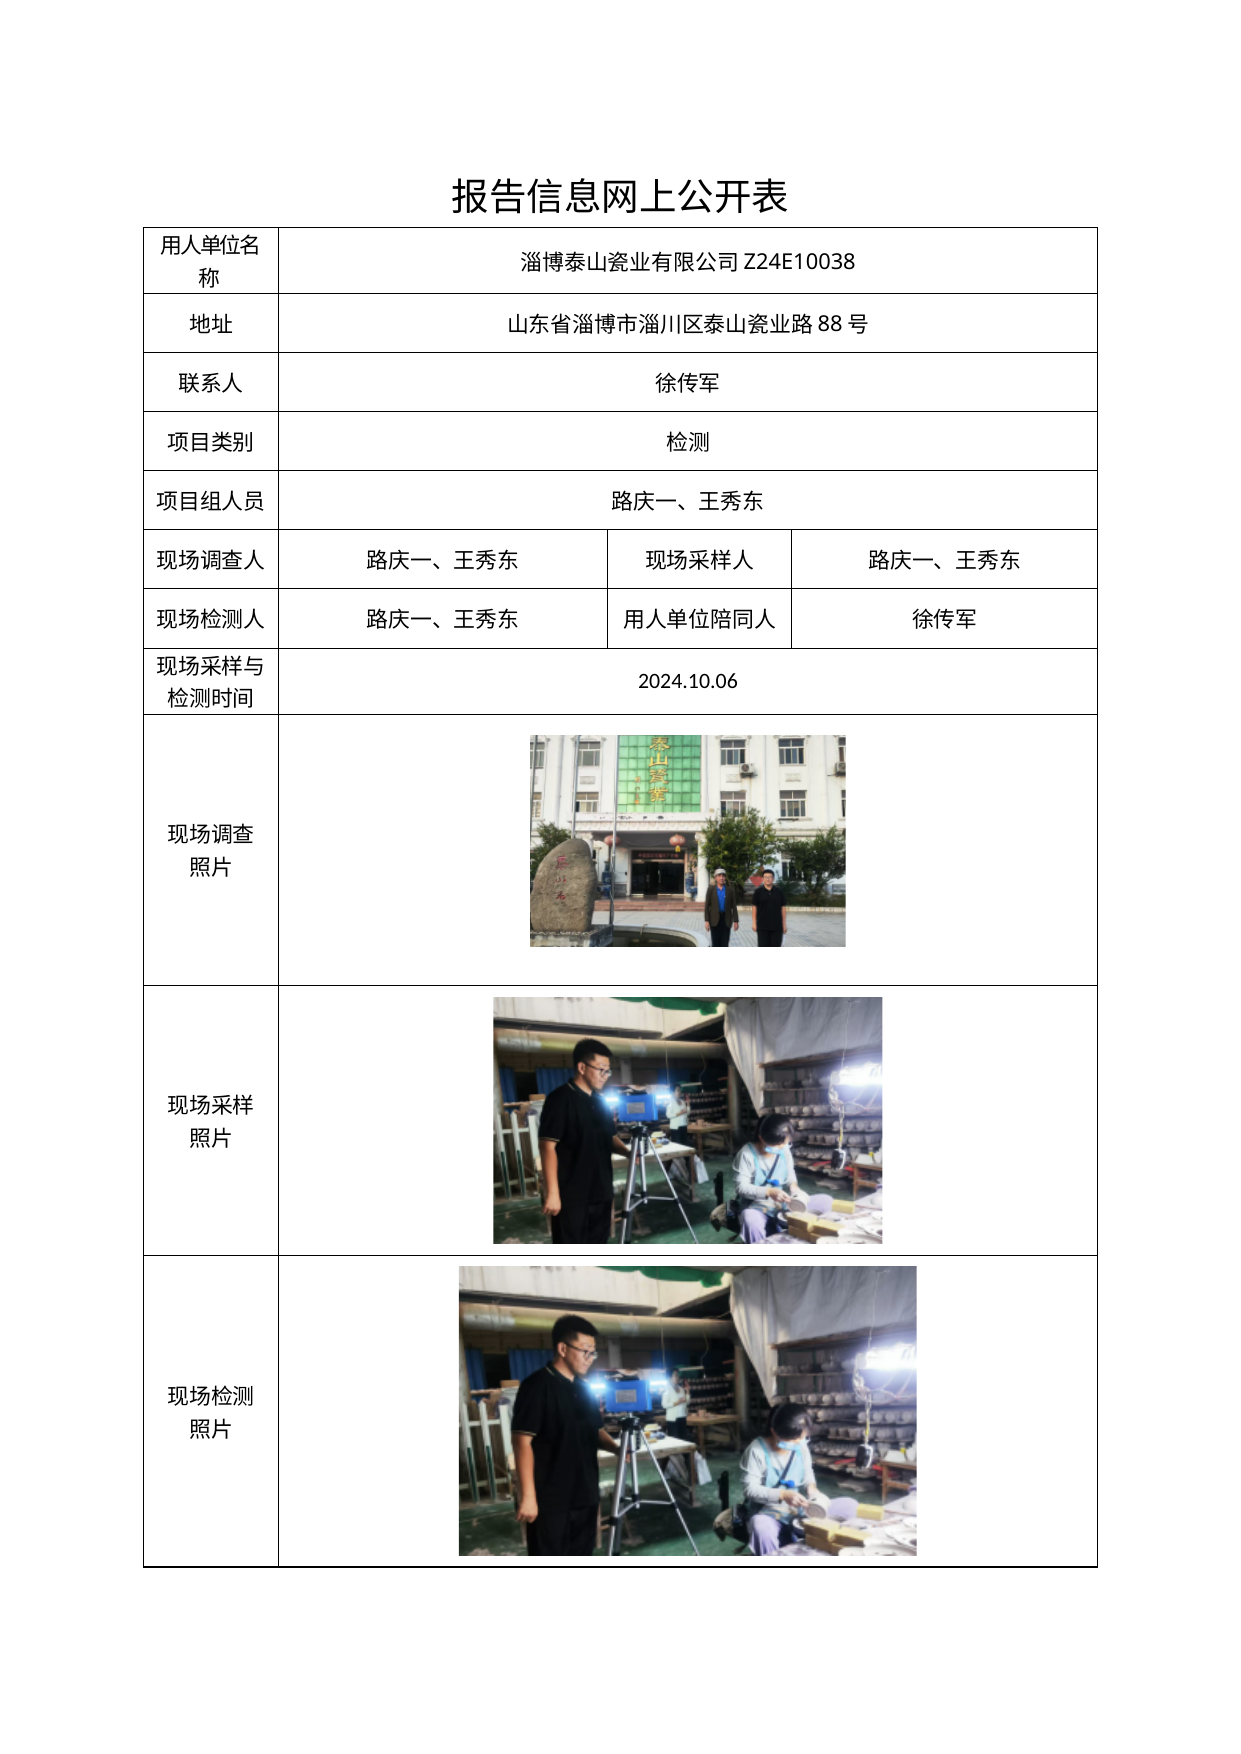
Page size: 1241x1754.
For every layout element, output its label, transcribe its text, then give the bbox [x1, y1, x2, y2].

table_cell 路庆一、王秀东 [279, 589, 607, 647]
table_cell 现场检测人 [144, 589, 278, 647]
table_cell 路庆一、王秀东 [792, 530, 1097, 588]
table_header 用人单位名称 [144, 228, 278, 293]
table_cell 现场调查人 [144, 530, 278, 588]
table_cell 现场采样人 [608, 530, 791, 588]
table_cell 2024.10.06 [279, 649, 1097, 713]
table_cell [279, 1256, 1097, 1566]
picture [530, 735, 846, 947]
picture [493, 997, 883, 1244]
table_cell 现场采样与检测时间 [144, 649, 278, 713]
table_cell 用人单位陪同人 [608, 589, 791, 647]
table_cell 项目类别 [144, 412, 278, 470]
table_cell 联系人 [144, 353, 278, 411]
table_cell 现场检测 照片 [144, 1256, 278, 1566]
table_cell [279, 986, 1097, 1255]
table_cell 路庆一、王秀东 [279, 530, 607, 588]
table_cell 现场采样 照片 [144, 986, 278, 1255]
table_cell 徐传军 [792, 589, 1097, 647]
table_header 淄博泰山瓷业有限公司Z24E10038 [279, 228, 1097, 293]
table_cell 徐传军 [279, 353, 1097, 411]
table_cell 山东省淄博市淄川区泰山瓷业路88号 [279, 294, 1097, 352]
picture [458, 1266, 917, 1556]
table_cell 现场调查 照片 [144, 715, 278, 985]
table_cell [279, 715, 1097, 985]
table_cell 项目组人员 [144, 471, 278, 529]
table_cell 检测 [279, 412, 1097, 470]
text 报告信息网上公开表 [187, 162, 1053, 227]
table_cell 路庆一、王秀东 [279, 471, 1097, 529]
table_cell 地址 [144, 294, 278, 352]
